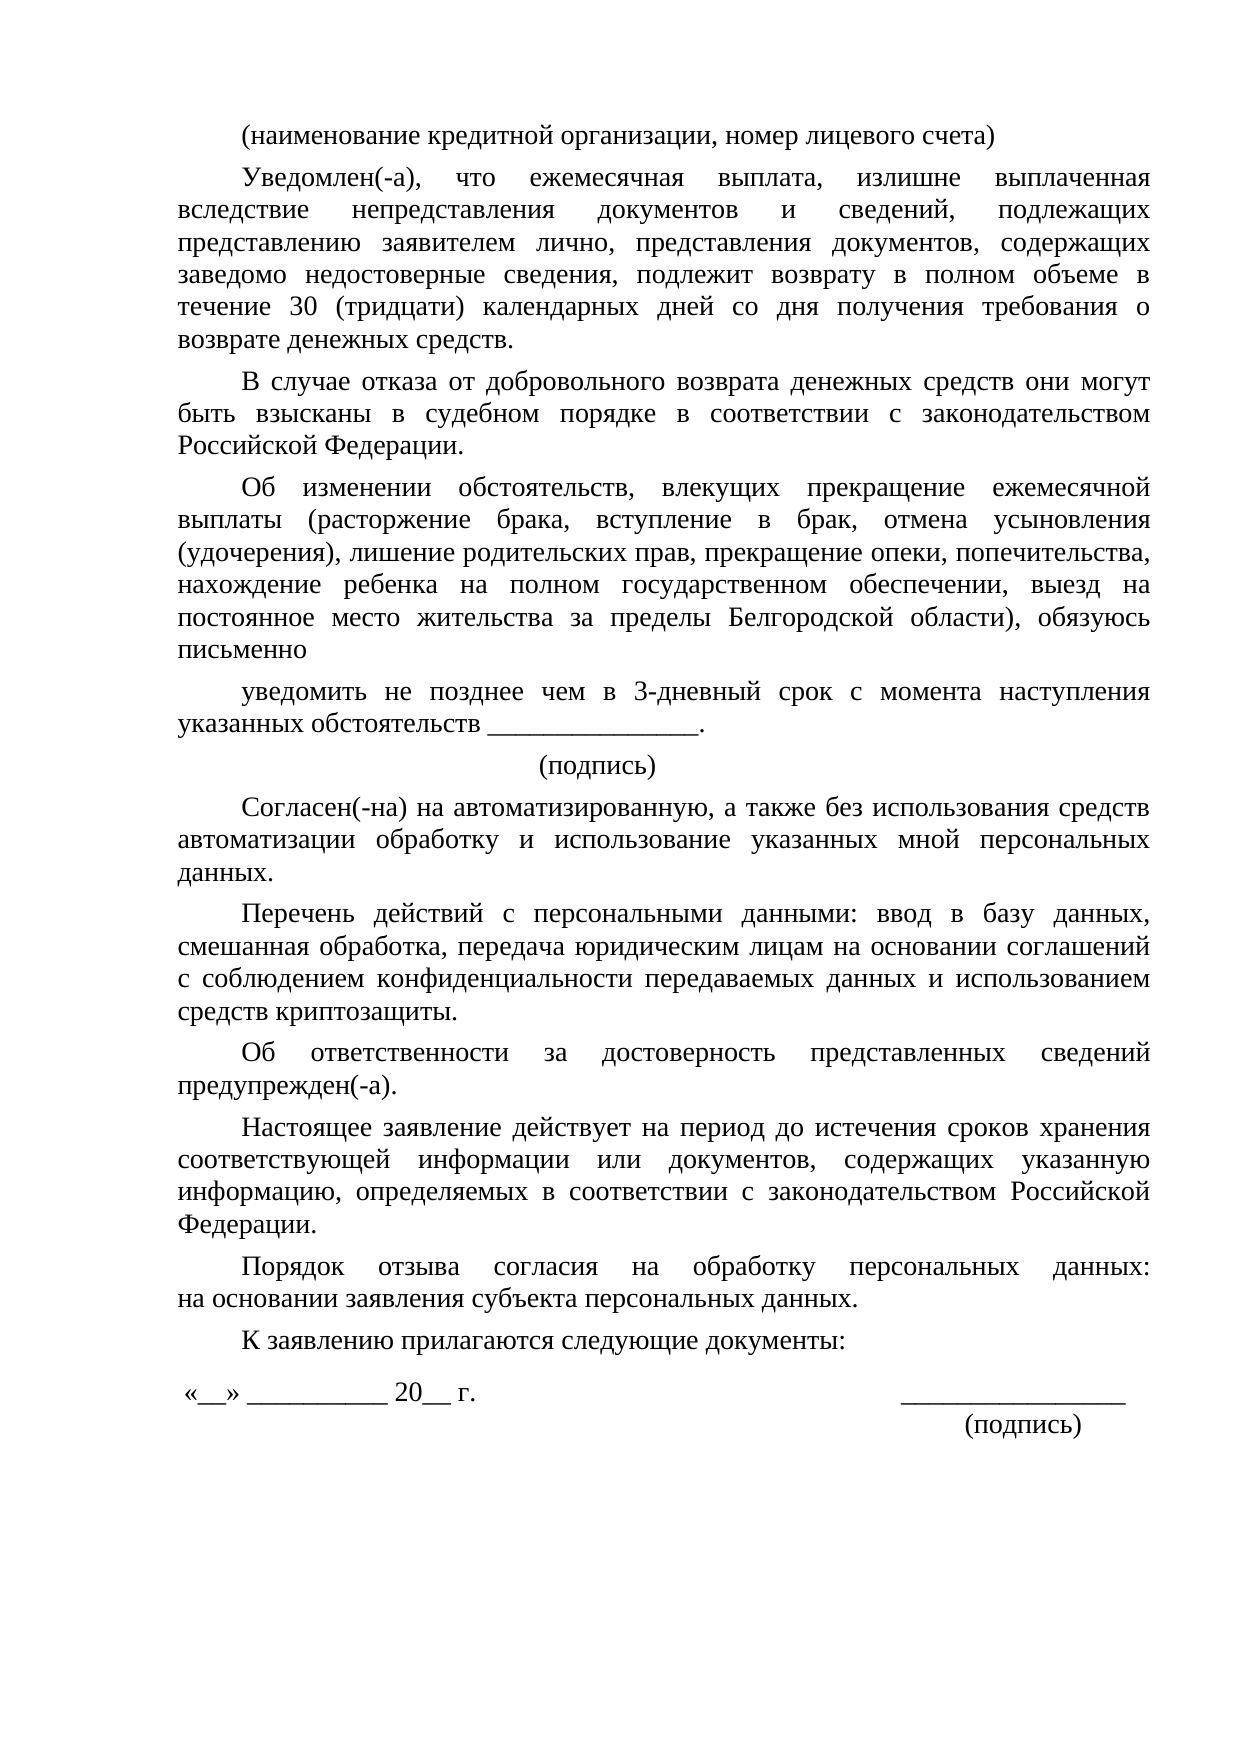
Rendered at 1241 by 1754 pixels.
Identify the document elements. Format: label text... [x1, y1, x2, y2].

table_cell «__» __________ 20__ г. [177, 1365, 894, 1451]
table_cell ________________ (подпись) [894, 1365, 1152, 1451]
text Уведомлен(-а), что ежемесячная выплата, излишне выплаченная вследствие непредставления документов и сведений, подлежащих представлению заявителем лично, представления документов, содержащих заведомо недостоверные сведения, подлежит возврату в полном объеме в течение 30 (тридцати) календарных дней со дня получения требования о возврате денежных средств. [177, 160, 1152, 354]
text Перечень действий с персональными данными: ввод в базу данных, смешанная обработка, передача юридическим лицам на основании соглашений с соблюдением конфиденциальности передаваемых данных и использованием средств криптозащиты. [177, 896, 1152, 1026]
text Согласен(-на) на автоматизированную, а также без использования средств автоматизации обработку и использование указанных мной персональных данных. [177, 790, 1152, 887]
text (подпись) [177, 748, 1152, 781]
text уведомить не позднее чем в 3-дневный срок с момента наступления указанных обстоятельств _______________. [177, 674, 1152, 739]
text Настоящее заявление действует на период до истечения сроков хранения соответствующей информации или документов, содержащих указанную информацию, определяемых в соответствии с законодательством Российской Федерации. [177, 1109, 1152, 1239]
text (наименование кредитной организации, номер лицевого счета) [177, 118, 1152, 151]
text Об ответственности за достоверность представленных сведений предупрежден(-а). [177, 1035, 1152, 1100]
text К заявлению прилагаются следующие документы: [177, 1323, 1152, 1355]
text Об изменении обстоятельств, влекущих прекращение ежемесячной выплаты (расторжение брака, вступление в брак, отмена усыновления (удочерения), лишение родительских прав, прекращение опеки, попечительства, нахождение ребенка на полном государственном обеспечении, выезд на постоянное место жительства за пределы Белгородской области), обязуюсь письменно [177, 470, 1152, 664]
text Порядок отзыва согласия на обработку персональных данных: на основании заявления субъекта персональных данных. [177, 1248, 1152, 1313]
text В случае отказа от добровольного возврата денежных средств они могут быть взысканы в судебном порядке в соответствии с законодательством Российской Федерации. [177, 364, 1152, 461]
